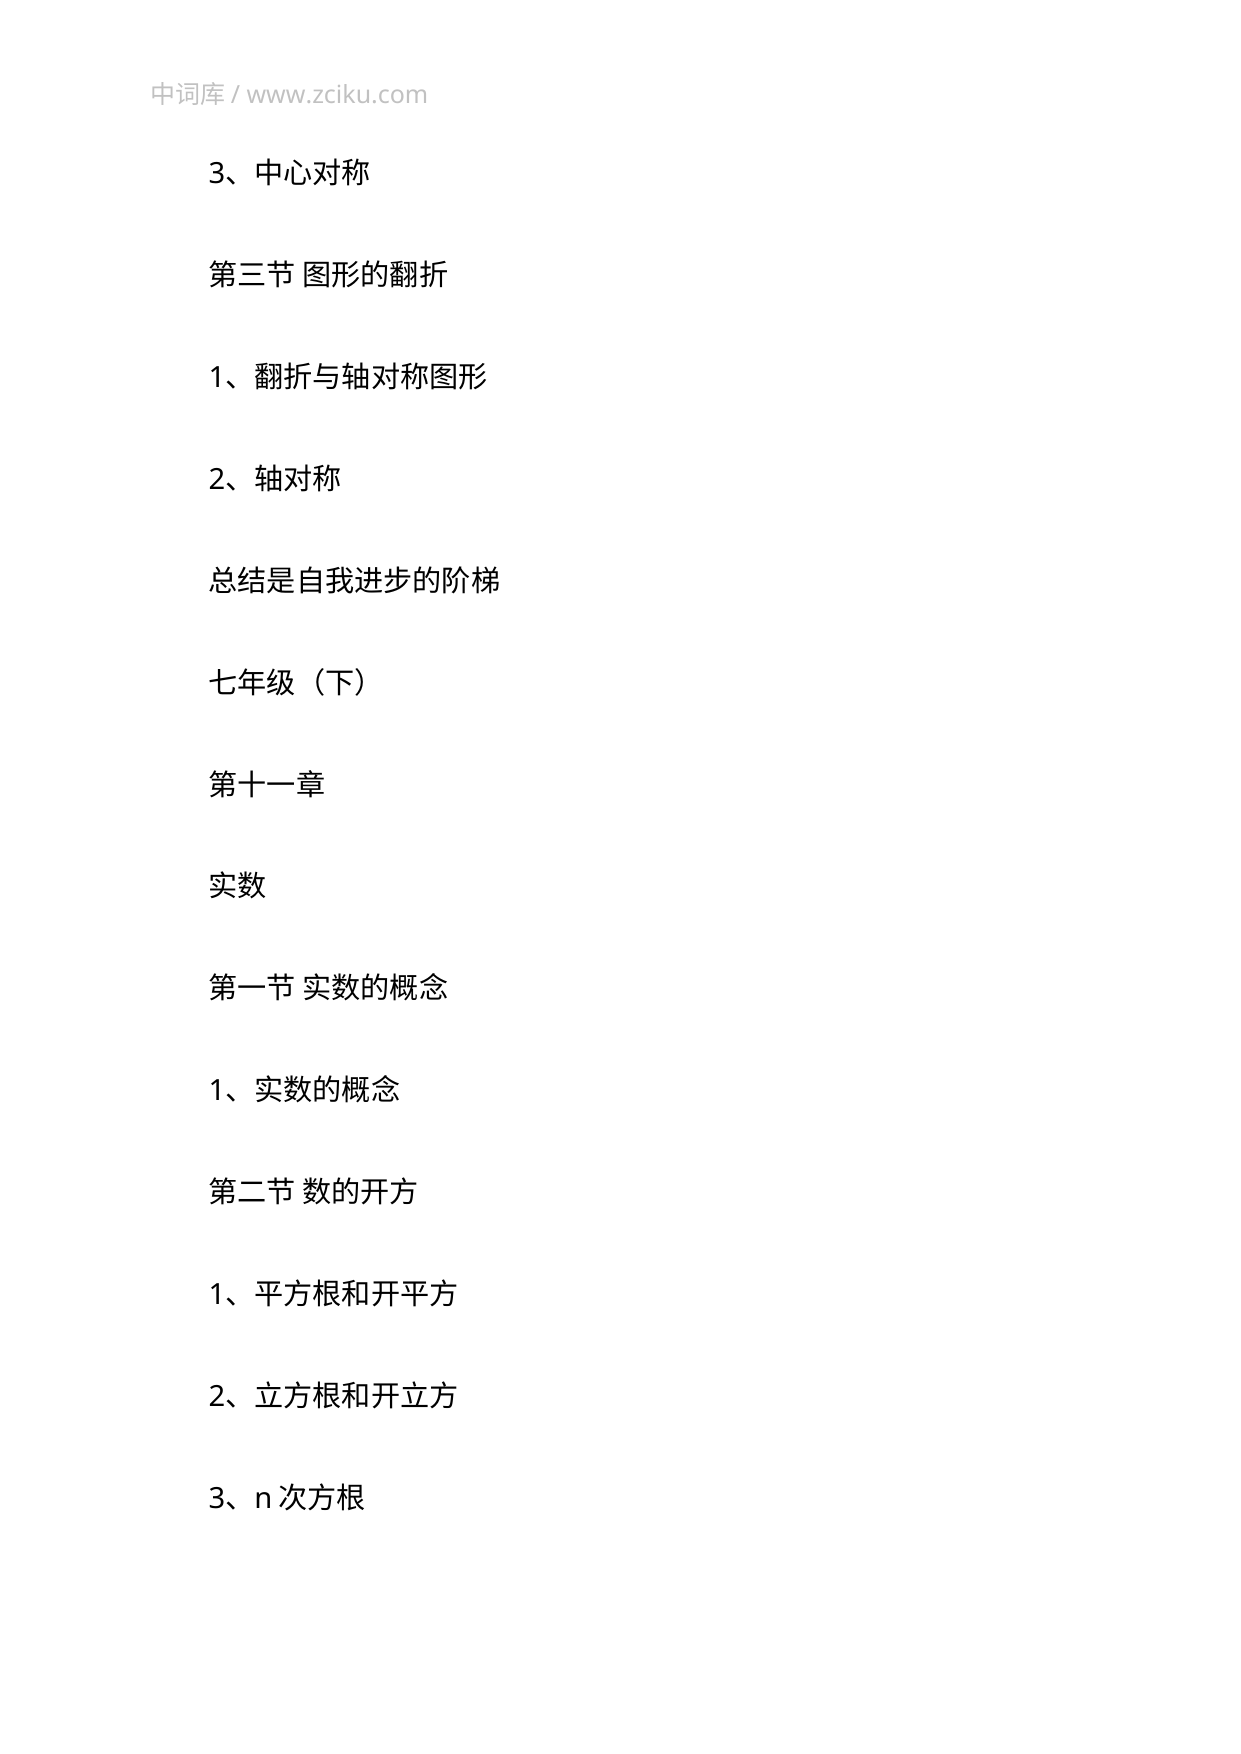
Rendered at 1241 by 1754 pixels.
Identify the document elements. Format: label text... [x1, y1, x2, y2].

text 总结是自我进步的阶梯 [150, 558, 1090, 600]
text 2、轴对称 [150, 456, 1090, 498]
text 第二节 数的开方 [150, 1168, 1090, 1211]
text 七年级（下） [150, 659, 1090, 702]
text 第十一章 [150, 761, 1090, 803]
text 3、中心对称 [150, 150, 1090, 192]
text 1、平方根和开平方 [150, 1270, 1090, 1313]
text 第三节 图形的翻折 [150, 252, 1090, 294]
text 1、实数的概念 [150, 1067, 1090, 1109]
text 1、翻折与轴对称图形 [150, 354, 1090, 396]
text 3、n次方根 [150, 1474, 1090, 1517]
text 实数 [150, 863, 1090, 905]
text 2、立方根和开立方 [150, 1372, 1090, 1415]
text 第一节 实数的概念 [150, 965, 1090, 1007]
